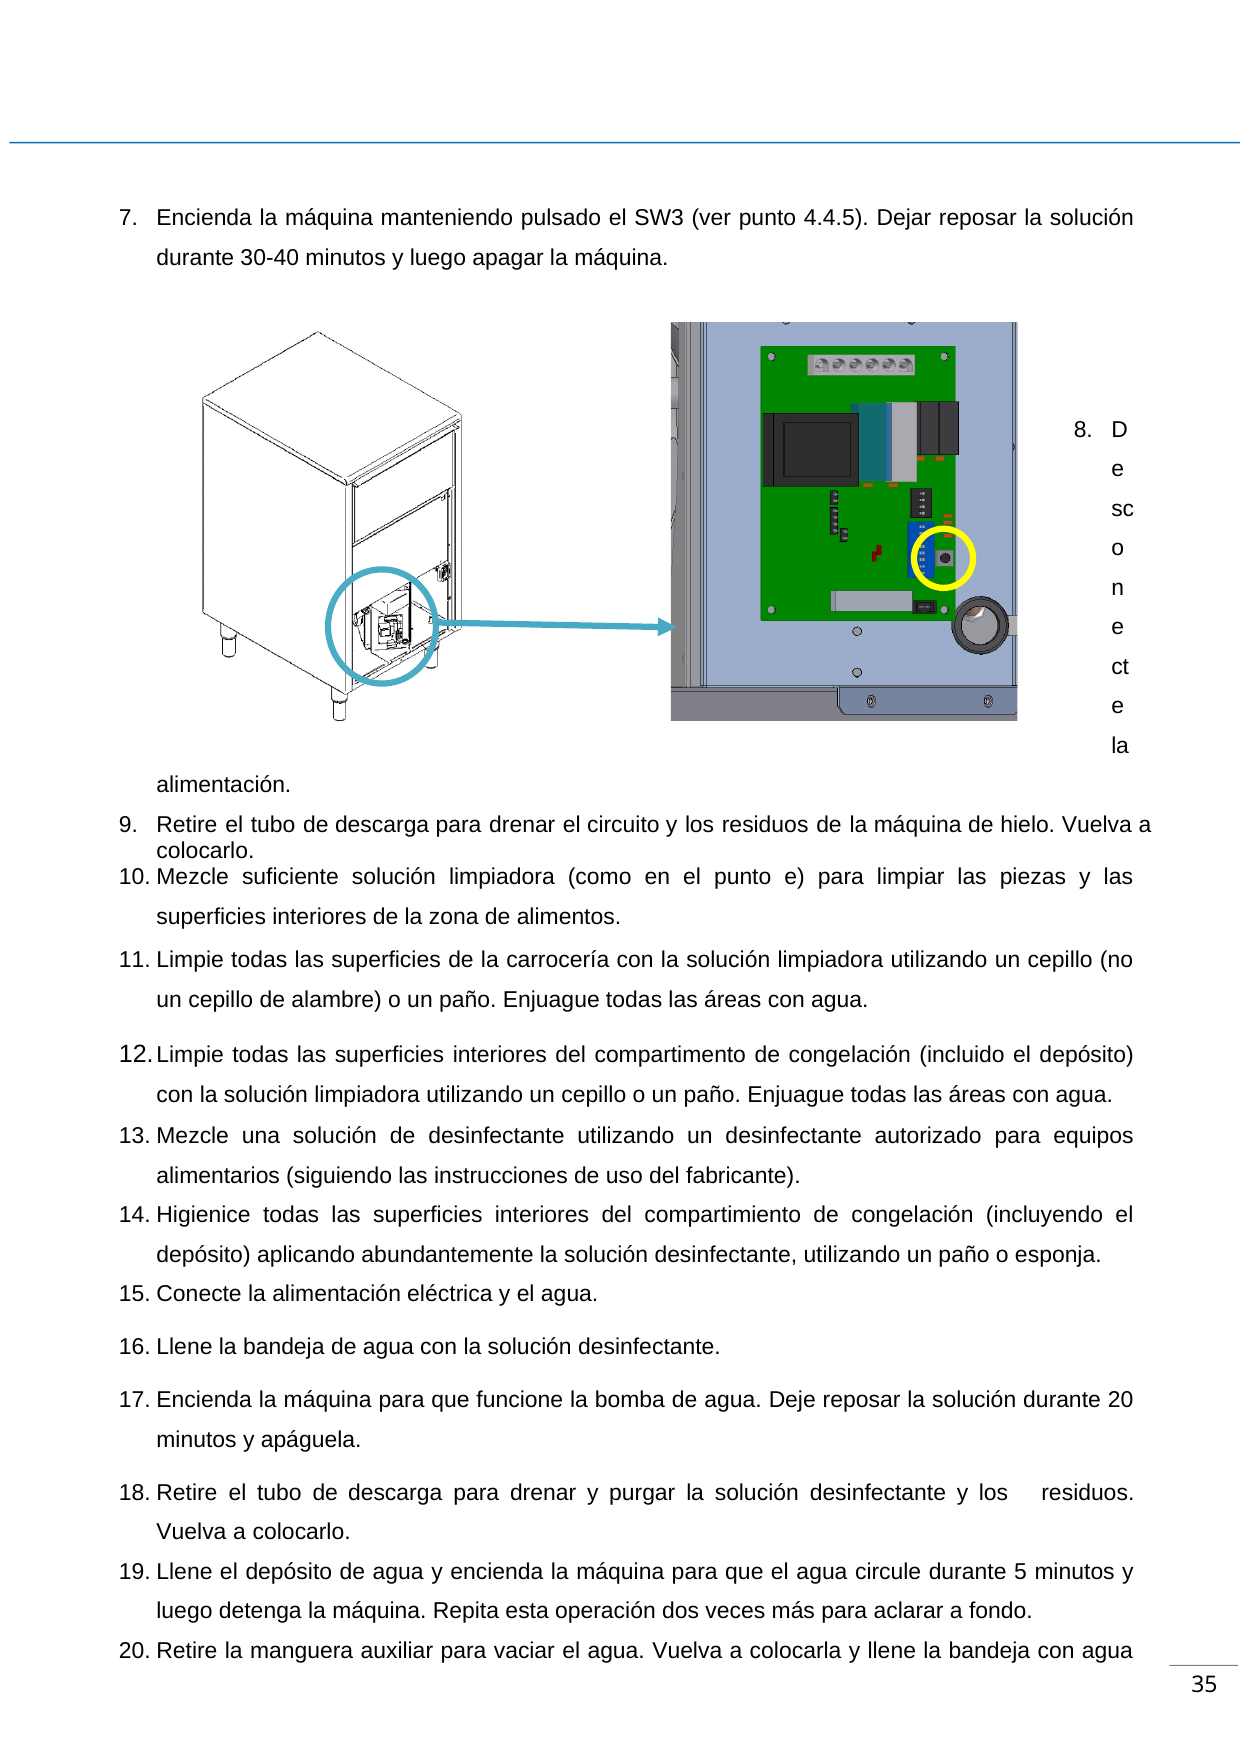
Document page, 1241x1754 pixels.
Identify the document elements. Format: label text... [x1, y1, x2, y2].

picture [332, 573, 432, 680]
list Desconecte la alimentación. [119, 416, 1134, 797]
list Retire el tubo de descarga para drenar el circuito y los residuos de la máquina de hielo. Vuelva a colocarlo. [119, 811, 1181, 863]
picture [182, 322, 483, 733]
picture [670, 322, 1017, 719]
list Mezcle una solución de desinfectante utilizando un desinfectante autorizado para equipos alimentarios (siguiendo las instrucciones de uso del fabricante). [119, 1122, 1134, 1188]
list Limpie todas las superficies de la carrocería con la solución limpiadora utilizando un cepillo (no un cepillo de alambre) o un paño. Enjuague todas las áreas con agua. [119, 946, 1134, 1012]
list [119, 1637, 1134, 1663]
list Limpie todas las superficies interiores del compartimento de congelación (incluido el depósito) con la solución limpiadora utilizando un cepillo o un paño. Enjuague todas las áreas con agua. [119, 1039, 1134, 1107]
list Encienda la máquina para que funcione la bomba de agua. Deje reposar la solución durante 20 minutos y apáguela. [119, 1386, 1134, 1452]
list Retire el tubo de descarga para drenar y purgar la solución desinfectante y los residuos. Vuelva a colocarlo. [119, 1479, 1134, 1544]
list Mezcle suficiente solución limpiadora (como en el punto e) para limpiar las piezas y las superficies interiores de la zona de alimentos. [119, 863, 1134, 929]
list Higienice todas las superficies interiores del compartimiento de congelación (incluyendo el depósito) aplicando abundantemente la solución desinfectante, utilizando un paño o esponja. [119, 1201, 1134, 1267]
list Encienda la máquina manteniendo pulsado el SW3 (ver punto 4.4.5). Dejar reposar la solución durante 30-40 minutos y luego apagar la máquina. [119, 204, 1134, 270]
list Llene el depósito de agua y encienda la máquina para que el agua circule durante 5 minutos y luego detenga la máquina. Repita esta operación dos veces más para aclarar a fondo. [119, 1558, 1134, 1623]
list Conecte la alimentación eléctrica y el agua. [119, 1280, 1134, 1307]
list Llene la bandeja de agua con la solución desinfectante. [119, 1333, 1134, 1359]
